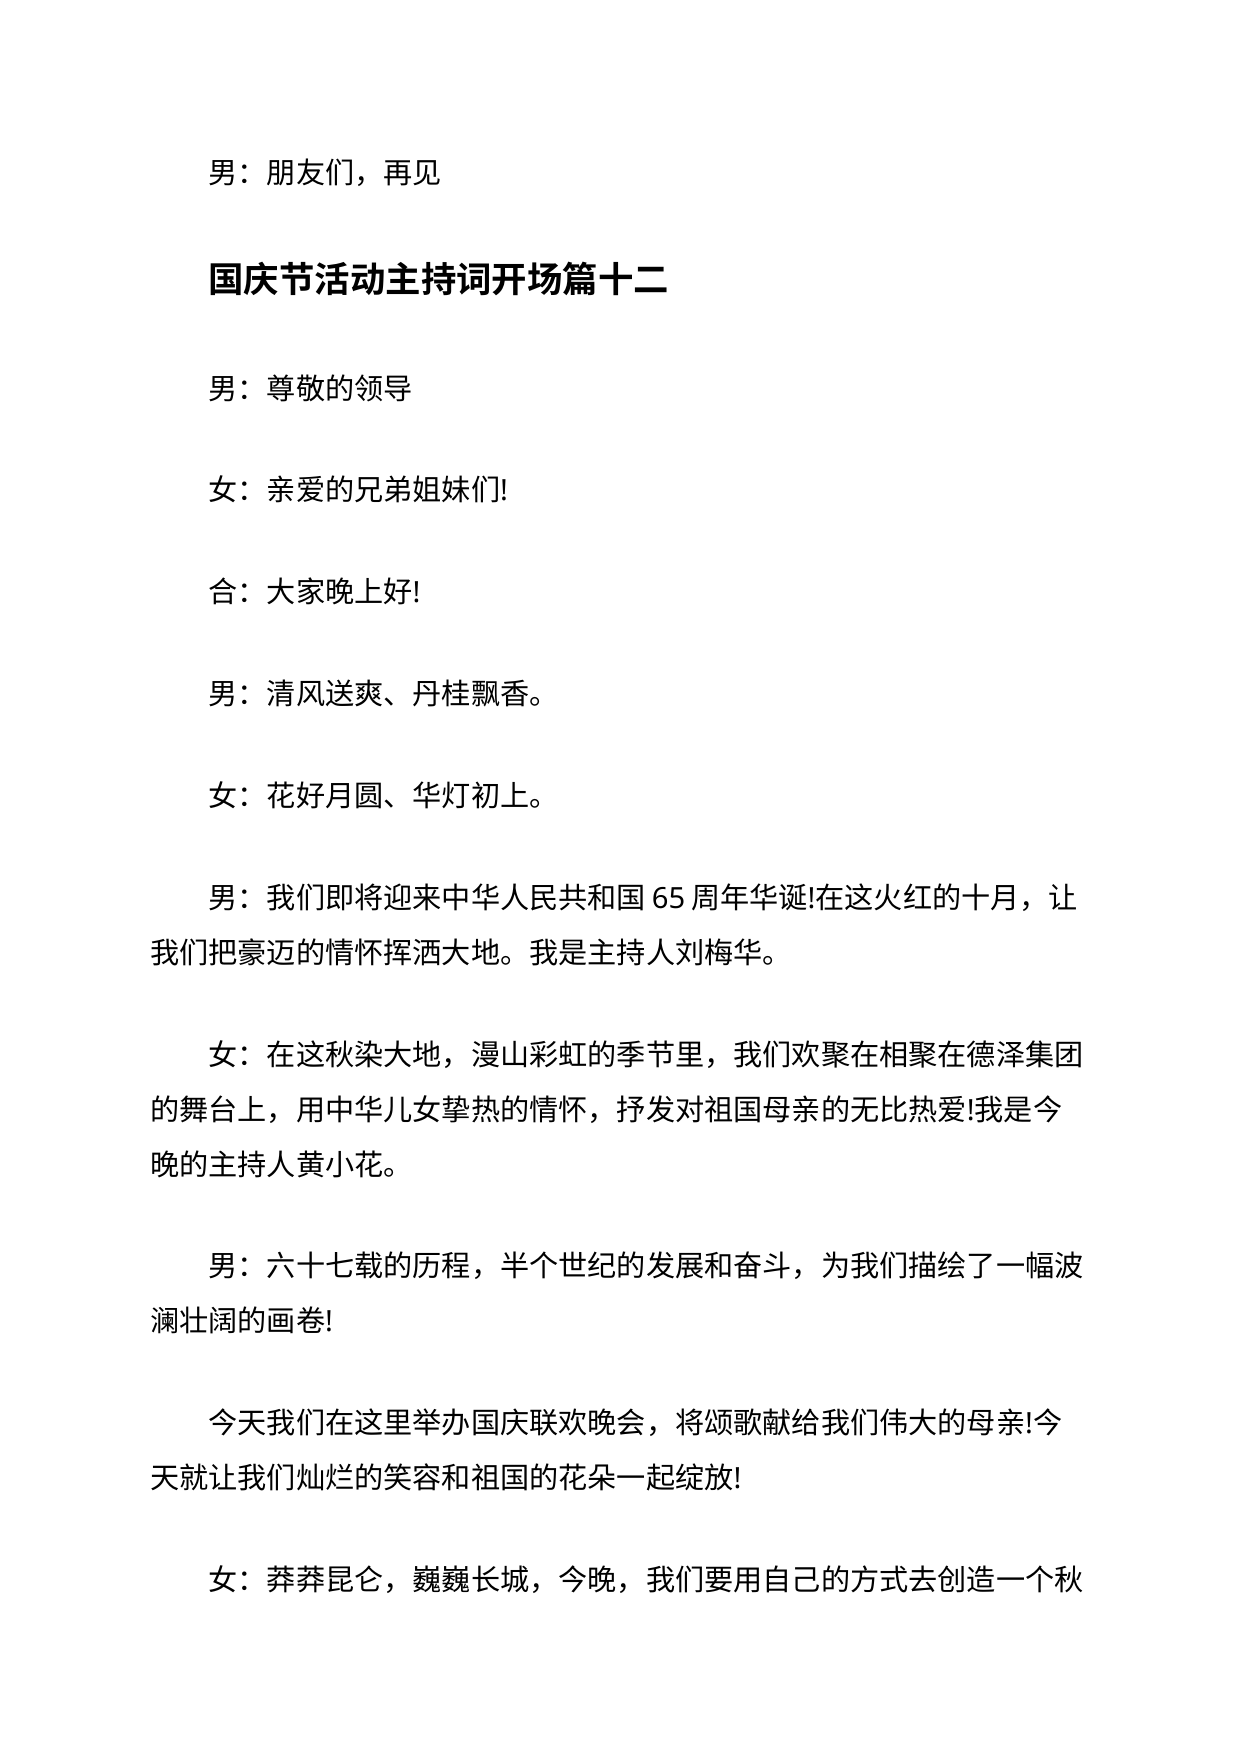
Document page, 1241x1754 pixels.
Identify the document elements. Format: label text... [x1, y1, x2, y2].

text 男：六十七载的历程，半个世纪的发展和奋斗，为我们描绘了一幅波澜壮阔的画卷! [150, 1243, 1090, 1340]
text 女：在这秋染大地，漫山彩虹的季节里，我们欢聚在相聚在德泽集团的舞台上，用中华儿女挚热的情怀，抒发对祖国母亲的无比热爱!我是今晚的主持人黄小花。 [150, 1031, 1090, 1183]
text 女：花好月圆、华灯初上。 [150, 773, 1090, 815]
text 今天我们在这里举办国庆联欢晚会，将颂歌献给我们伟大的母亲!今天就让我们灿烂的笑容和祖国的花朵一起绽放! [150, 1400, 1090, 1497]
text 男：尊敬的领导 [150, 365, 1090, 407]
text 女：亲爱的兄弟姐妹们! [150, 467, 1090, 509]
text 男：我们即将迎来中华人民共和国65周年华诞!在这火红的十月，让我们把豪迈的情怀挥洒大地。我是主持人刘梅华。 [150, 874, 1090, 972]
text 合：大家晚上好! [150, 569, 1090, 611]
text 国庆节活动主持词开场篇十二 [150, 252, 1090, 303]
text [150, 1557, 1090, 1599]
text 男：清风送爽、丹桂飘香。 [150, 671, 1090, 713]
text 男：朋友们，再见 [150, 150, 1090, 192]
